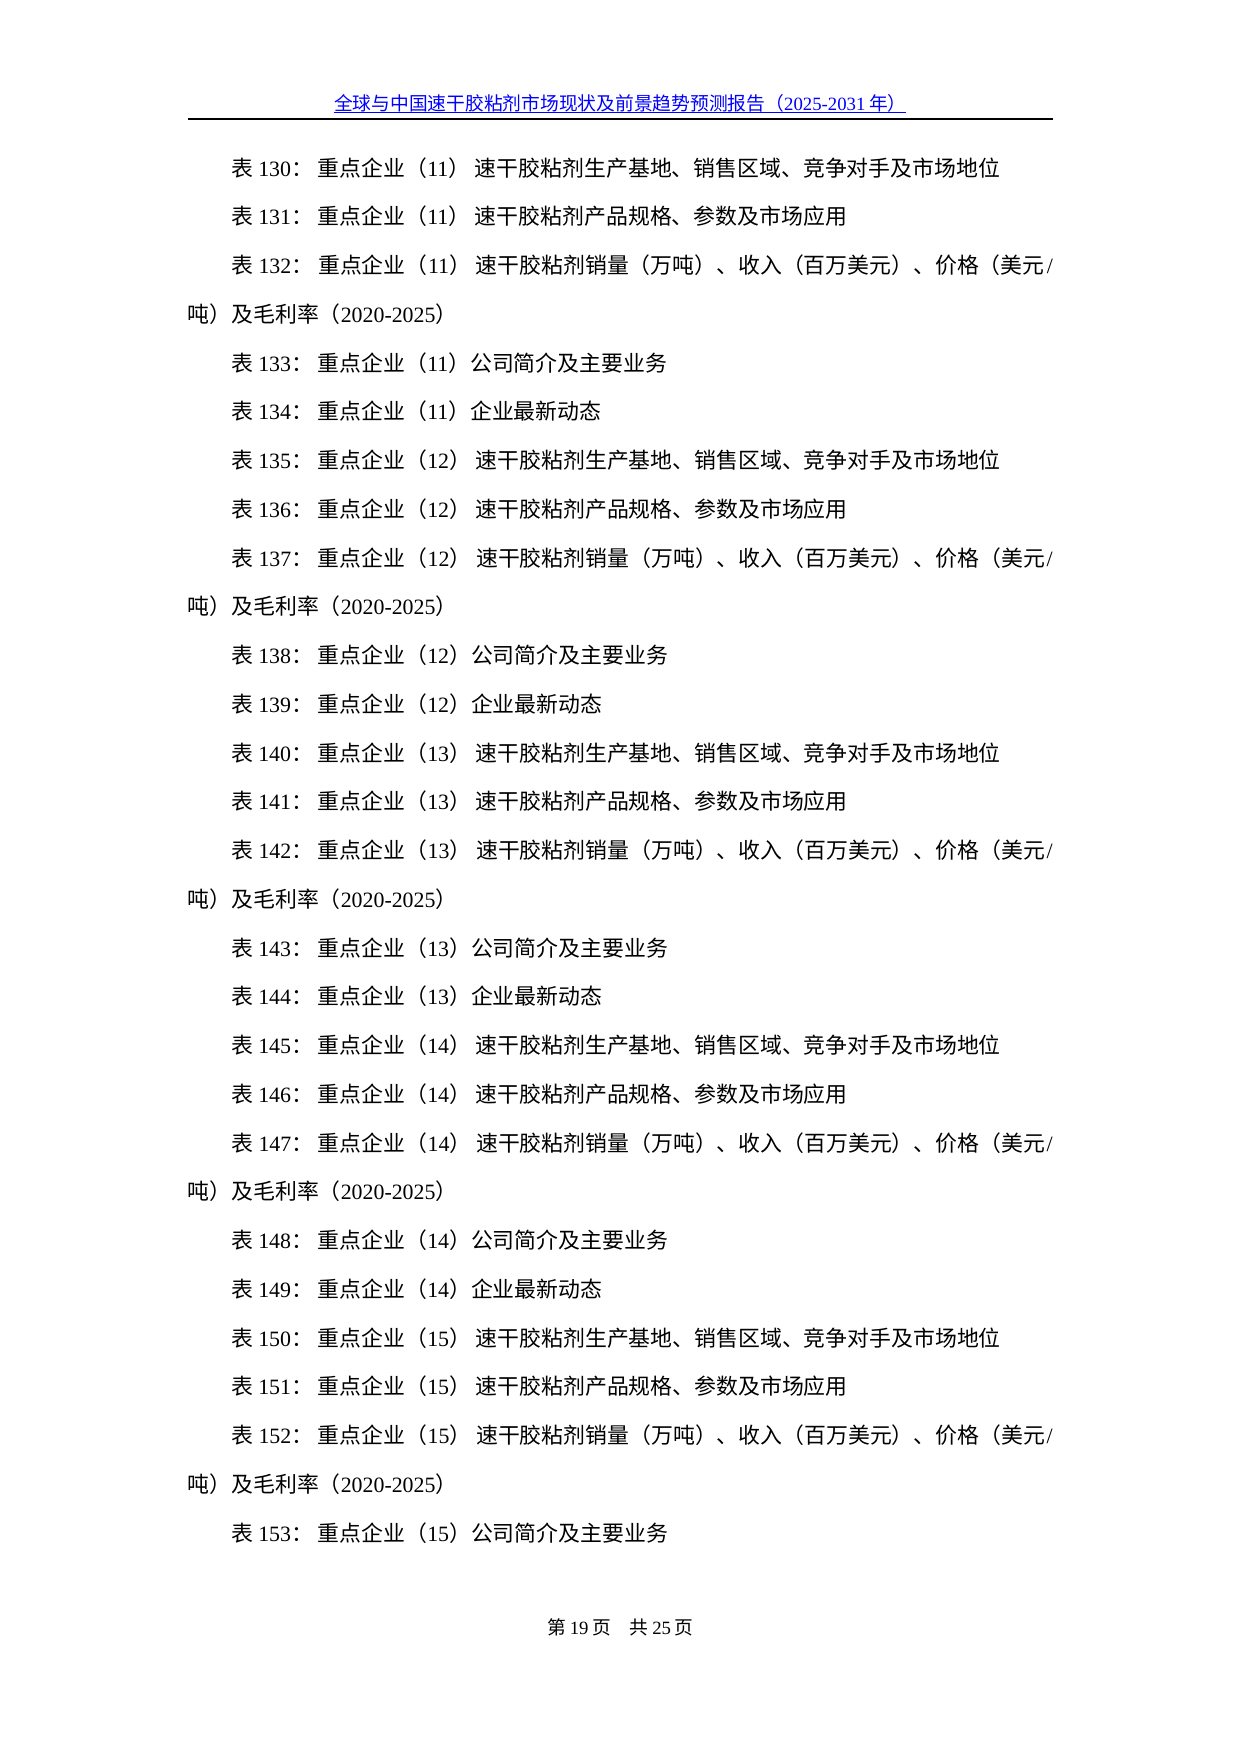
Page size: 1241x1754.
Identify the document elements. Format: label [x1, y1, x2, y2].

text [187, 150, 1053, 1548]
